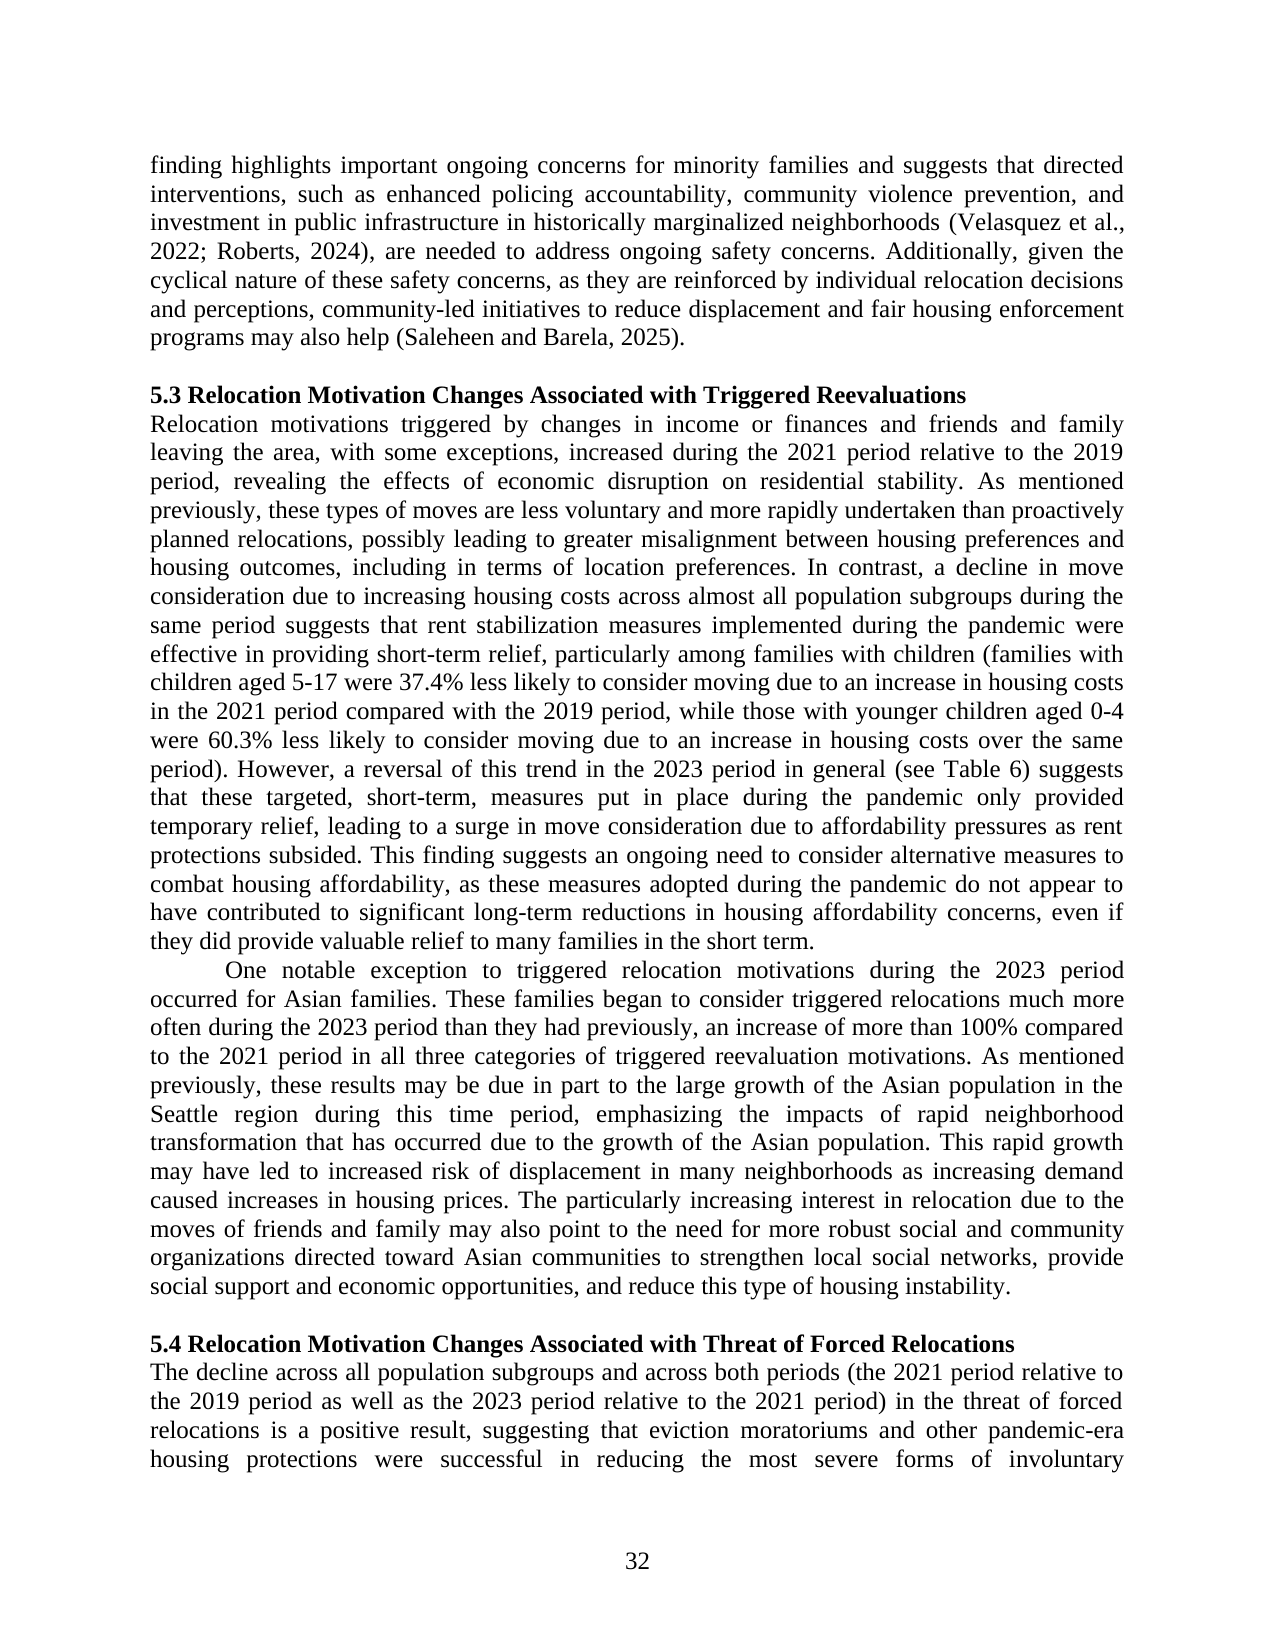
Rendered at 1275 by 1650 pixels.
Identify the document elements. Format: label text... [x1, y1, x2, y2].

text 5.4 Relocation Motivation Changes Associated with Threat of Forced Relocations [150, 1329, 1125, 1357]
list Relocation Motivation Changes Associated with Triggered Reevaluations [150, 380, 1125, 409]
text Relocation motivations triggered by changes in income or finances and friends and family leaving the area, with some exceptions, increased during the 2021 period relative to the 2019 period, revealing the effects of economic disruption on residential stability. As mentioned previously, these types of moves are less voluntary and more rapidly undertaken than proactively planned relocations, possibly leading to greater misalignment between housing preferences and housing outcomes, including in terms of location preferences. In contrast, a decline in move consideration due to increasing housing costs across almost all population subgroups during the same period suggests that rent stabilization measures implemented during the pandemic were effective in providing short-term relief, particularly among families with children (families with children aged 5-17 were 37.4% less likely to consider moving due to an increase in housing costs in the 2021 period compared with the 2019 period, while those with younger children aged 0-4 were 60.3% less likely to consider moving due to an increase in housing costs over the same period). However, a reversal of this trend in the 2023 period in general (see Table 6) suggests that these targeted, short-term, measures put in place during the pandemic only provided temporary relief, leading to a surge in move consideration due to affordability pressures as rent protections subsided. This finding suggests an ongoing need to consider alternative measures to combat housing affordability, as these measures adopted during the pandemic do not appear to have contributed to significant long-term reductions in housing affordability concerns, even if they did provide valuable relief to many families in the short term. [150, 409, 1125, 955]
text One notable exception to triggered relocation motivations during the 2023 period occurred for Asian families. These families began to consider triggered relocations much more often during the 2023 period than they had previously, an increase of more than 100% compared to the 2021 period in all three categories of triggered reevaluation motivations. As mentioned previously, these results may be due in part to the large growth of the Asian population in the Seattle region during this time period, emphasizing the impacts of rapid neighborhood transformation that has occurred due to the growth of the Asian population. This rapid growth may have led to increased risk of displacement in many neighborhoods as increasing demand caused increases in housing prices. The particularly increasing interest in relocation due to the moves of friends and family may also point to the need for more robust social and community organizations directed toward Asian communities to strengthen local social networks, provide social support and economic opportunities, and reduce this type of housing instability. [150, 955, 1125, 1300]
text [150, 1357, 1125, 1472]
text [150, 150, 1125, 351]
